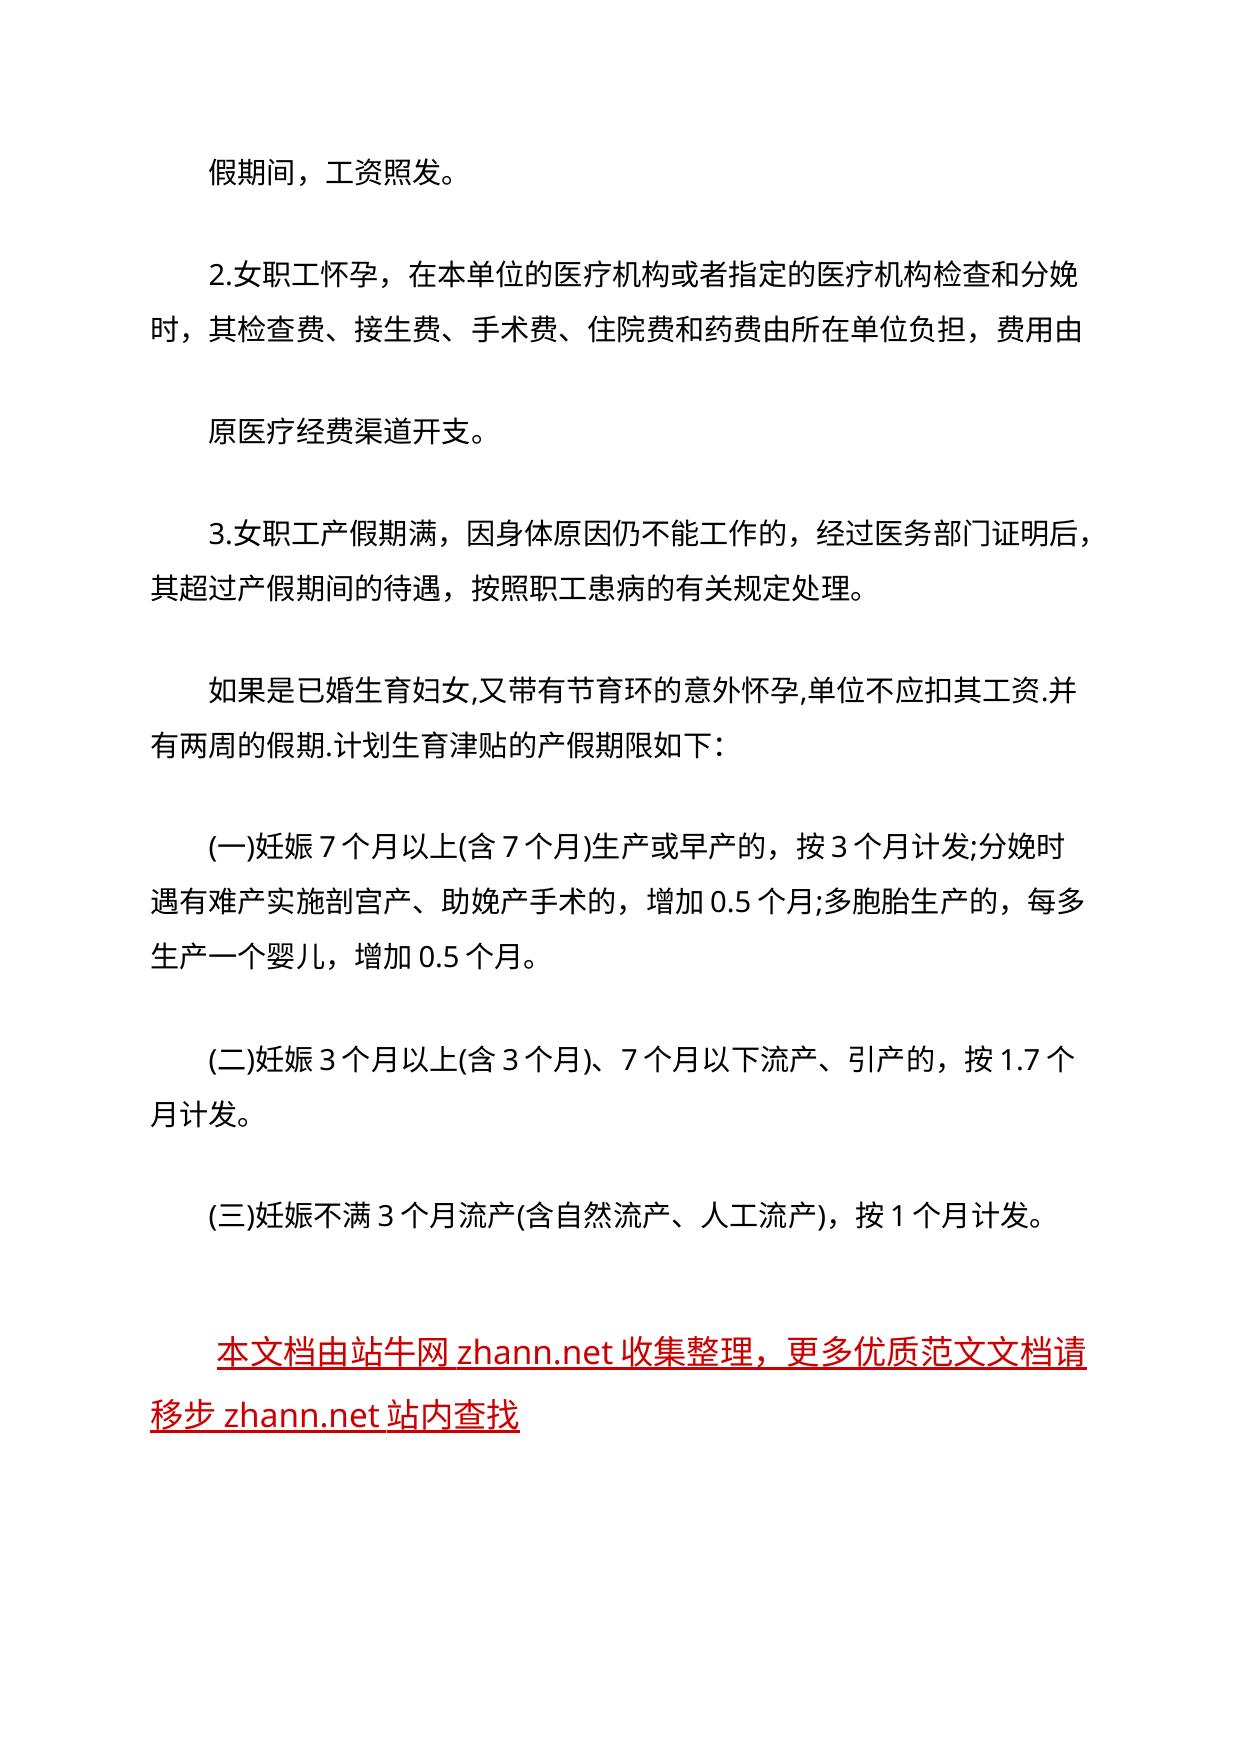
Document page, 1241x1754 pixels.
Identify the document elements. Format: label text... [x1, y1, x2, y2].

text (二)妊娠3个月以上(含3个月)、7个月以下流产、引产的，按1.7个月计发。 [150, 1036, 1090, 1133]
text 原医疗经费渠道开支。 [150, 408, 1090, 451]
text 3.女职工产假期满，因身体原因仍不能工作的，经过医务部门证明后，其超过产假期间的待遇，按照职工患病的有关规定处理。 [150, 510, 1090, 608]
text (三)妊娠不满3个月流产(含自然流产、人工流产)，按1个月计发。 [150, 1193, 1090, 1235]
text 本文档由站牛网zhann.net收集整理，更多优质范文文档请移步zhann.net站内查找 [150, 1326, 1090, 1437]
text (一)妊娠7个月以上(含7个月)生产或早产的，按3个月计发;分娩时遇有难产实施剖宫产、助娩产手术的，增加0.5个月;多胞胎生产的，每多生产一个婴儿，增加0.5个月。 [150, 824, 1090, 976]
text 2.女职工怀孕，在本单位的医疗机构或者指定的医疗机构检查和分娩时，其检查费、接生费、手术费、住院费和药费由所在单位负担，费用由 [150, 252, 1090, 349]
text 假期间，工资照发。 [150, 150, 1090, 192]
text 如果是已婚生育妇女,又带有节育环的意外怀孕,单位不应扣其工资.并有两周的假期.计划生育津贴的产假期限如下： [150, 667, 1090, 764]
